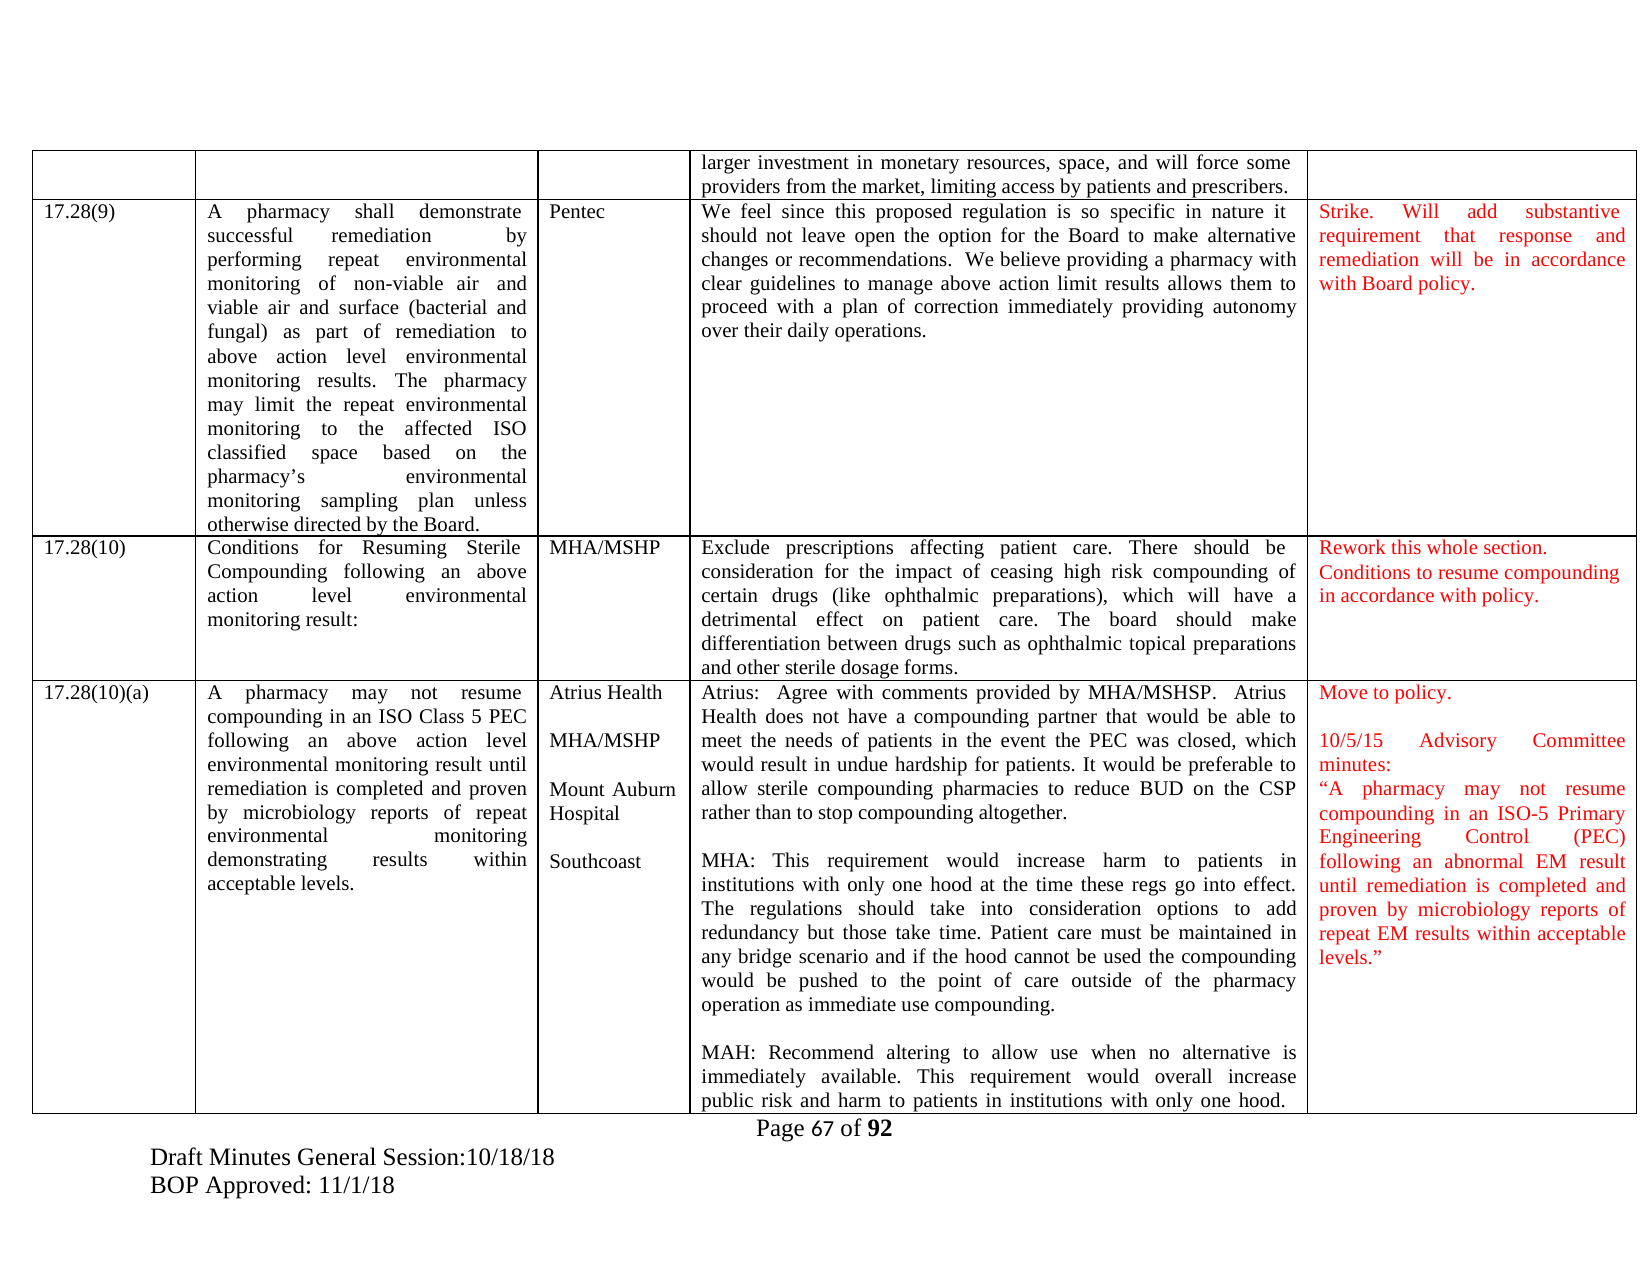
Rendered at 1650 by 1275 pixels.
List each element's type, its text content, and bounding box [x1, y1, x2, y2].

table_cell A pharmacy shall demonstrate successful remediation by performing repeat environmental monitoring of non-viable air and viable air and surface (bacterial and fungal) as part of remediation to above action level environmental monitoring results. The pharmacy may limit the repeat environmental monitoring to the affected ISO classified space based on the pharmacy’s environmental monitoring sampling plan unless otherwise directed by the Board. [196, 200, 537, 535]
table_cell 17.28(10)(a) [33, 681, 195, 1112]
table_cell Atrius Health MHA/MSHP Mount Auburn Hospital Southcoast [539, 681, 689, 1112]
table_cell 17.28(9) [33, 200, 195, 535]
table_header [539, 151, 689, 199]
table_cell Move to policy. 10/5/15 Advisory Committee minutes: “A pharmacy may not resume compounding in an ISO-5 Primary Engineering Control (PEC) following an abnormal EM result until remediation is completed and proven by microbiology reports of repeat EM results within acceptable levels.” [1308, 681, 1636, 1112]
table_cell Conditions for Resuming Sterile Compounding following an above action level environmental monitoring result: [196, 537, 537, 680]
table_header [33, 151, 195, 199]
table_cell 17.28(10) [33, 537, 195, 680]
table_header larger investment in monetary resources, space, and will force some providers from the market, limiting access by patients and prescribers. [691, 151, 1307, 199]
table_cell Atrius: Agree with comments provided by MHA/MSHSP. Atrius Health does not have a compounding partner that would be able to meet the needs of patients in the event the PEC was closed, which would result in undue hardship for patients. It would be preferable to allow sterile compounding pharmacies to reduce BUD on the CSP rather than to stop compounding altogether. MHA: This requirement would increase harm to patients in institutions with only one hood at the time these regs go into effect. The regulations should take into consideration options to add redundancy but those take time. Patient care must be maintained in any bridge scenario and if the hood cannot be used the compounding would be pushed to the point of care outside of the pharmacy operation as immediate use compounding. MAH: Recommend altering to allow use when no alternative is immediately available. This requirement would overall increase public risk and harm to patients in institutions with only one hood. [691, 681, 1307, 1112]
table_cell Pentec [539, 200, 689, 535]
table_cell Rework this whole section. Conditions to resume compounding in accordance with policy. [1308, 537, 1636, 680]
table_cell MHA/MSHP [539, 537, 689, 680]
table_cell Exclude prescriptions affecting patient care. There should be consideration for the impact of ceasing high risk compounding of certain drugs (like ophthalmic preparations), which will have a detrimental effect on patient care. The board should make differentiation between drugs such as ophthalmic topical preparations and other sterile dosage forms. [691, 537, 1307, 680]
table_header [1308, 151, 1636, 199]
table_cell We feel since this proposed regulation is so specific in nature it should not leave open the option for the Board to make alternative changes or recommendations. We believe providing a pharmacy with clear guidelines to manage above action limit results allows them to proceed with a plan of correction immediately providing autonomy over their daily operations. [691, 200, 1307, 535]
table_cell Strike. Will add substantive requirement that response and remediation will be in accordance with Board policy. [1308, 200, 1636, 535]
table_header [196, 151, 537, 199]
table_cell A pharmacy may not resume compounding in an ISO Class 5 PEC following an above action level environmental monitoring result until remediation is completed and proven by microbiology reports of repeat environmental monitoring demonstrating results within acceptable levels. [196, 681, 537, 1112]
